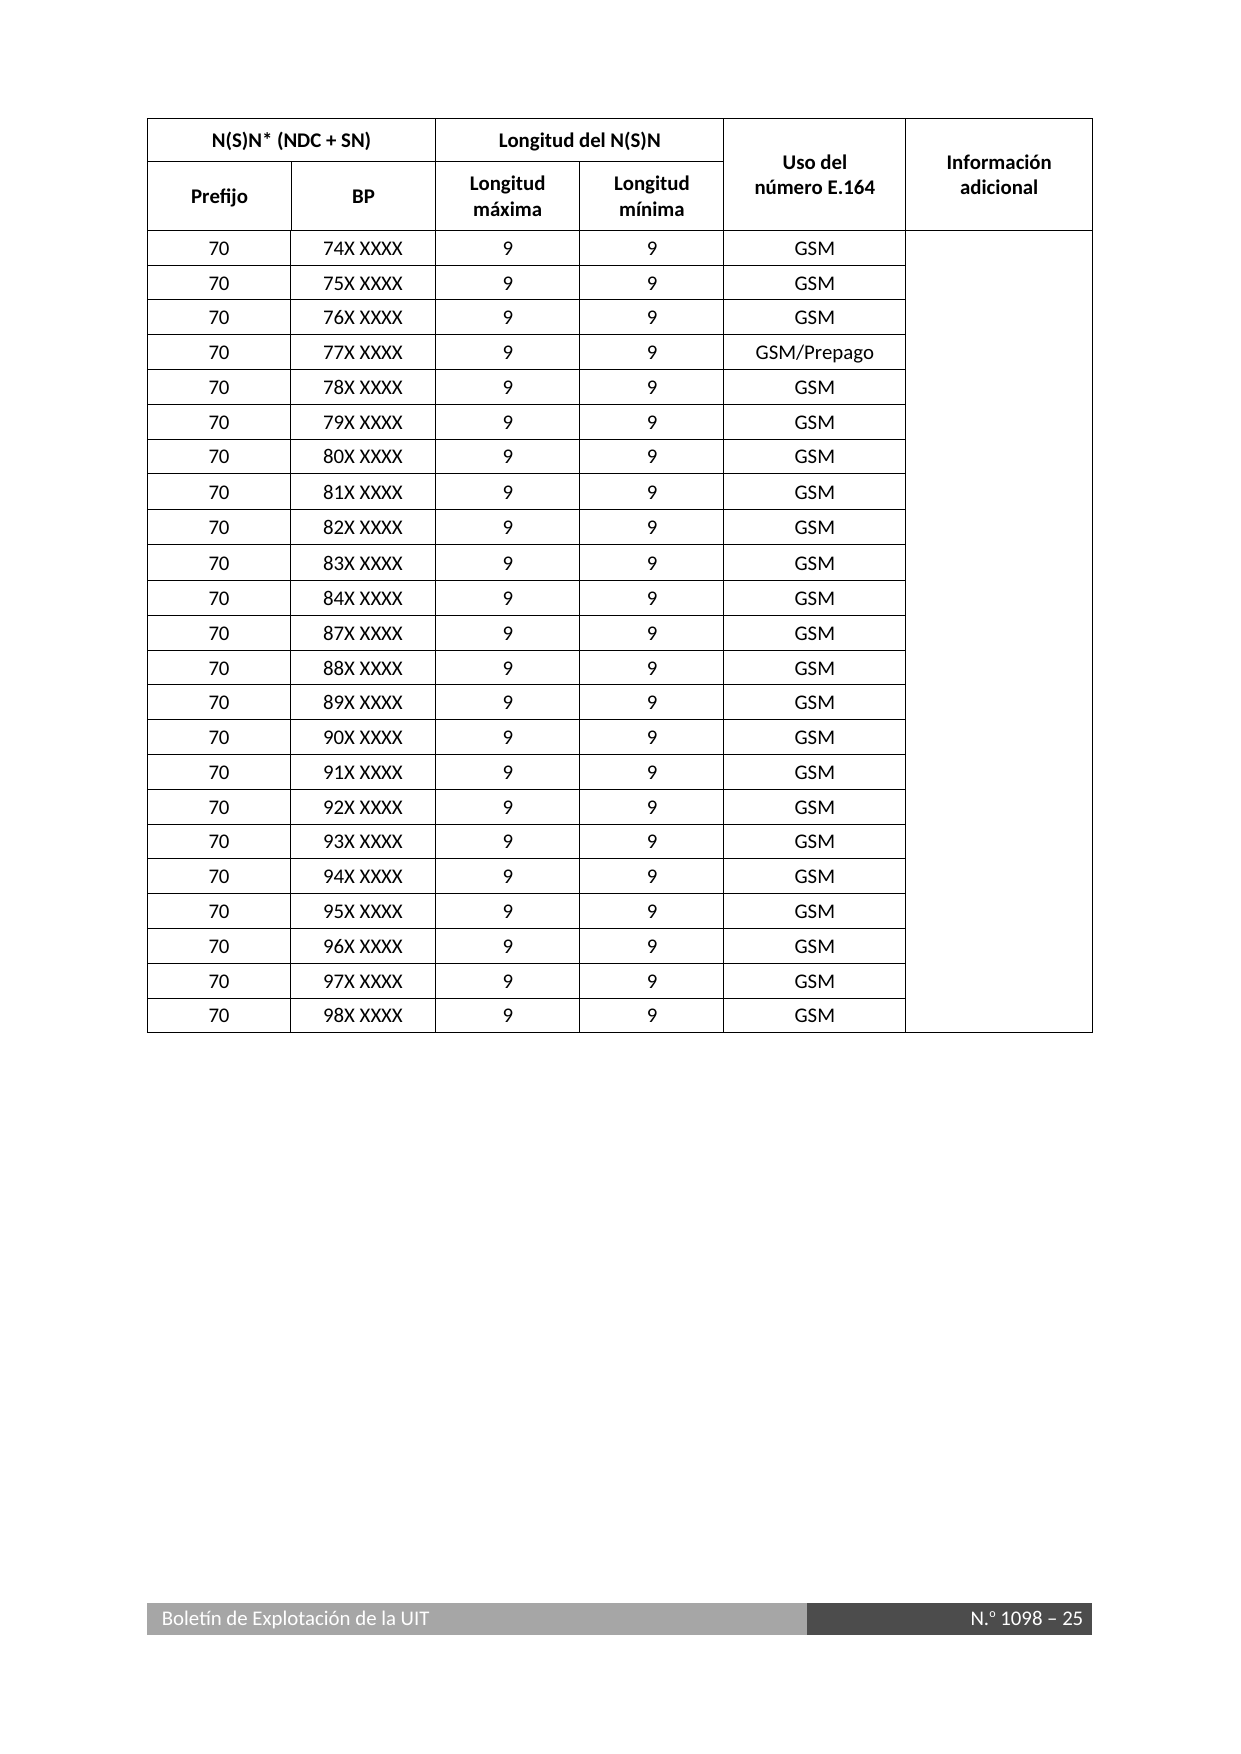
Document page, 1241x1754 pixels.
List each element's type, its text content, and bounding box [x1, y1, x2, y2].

table_cell 70 [148, 755, 290, 789]
table_cell 9 [580, 651, 723, 684]
table_cell 76X XXXX [291, 300, 435, 334]
table_cell 84X XXXX [291, 581, 435, 615]
table_cell 9 [436, 510, 579, 544]
table_cell 89X XXXX [291, 685, 435, 719]
table_cell 82X XXXX [291, 510, 435, 544]
table_cell GSM [724, 405, 905, 438]
table_cell Longitud máxima [436, 162, 579, 230]
table_cell 70 [148, 929, 290, 963]
table_cell 9 [436, 266, 579, 299]
table_cell GSM [724, 651, 905, 684]
table_cell 70 [148, 581, 290, 615]
table_cell 9 [436, 545, 579, 580]
table_cell 9 [580, 720, 723, 754]
table_cell 70 [148, 616, 290, 649]
table_cell 9 [436, 720, 579, 754]
table_cell 9 [580, 894, 723, 928]
table_cell 92X XXXX [291, 790, 435, 823]
table_cell 9 [580, 616, 723, 649]
table_cell GSM [724, 755, 905, 789]
table_cell 70 [148, 335, 290, 369]
table_cell 9 [580, 685, 723, 719]
table_cell 9 [580, 266, 723, 299]
table_cell 9 [580, 790, 723, 823]
table_cell 9 [436, 300, 579, 334]
table_cell 77X XXXX [291, 335, 435, 369]
table_cell 70 [148, 510, 290, 544]
table_cell 9 [436, 651, 579, 684]
table_cell GSM [724, 370, 905, 404]
table_header N(S)N* (NDC + SN) [148, 119, 435, 161]
table_cell GSM [724, 685, 905, 719]
table_cell 70 [148, 999, 290, 1032]
table_cell 95X XXXX [291, 894, 435, 928]
table_cell 80X XXXX [291, 440, 435, 473]
table_cell 83X XXXX [291, 545, 435, 580]
table_cell 9 [436, 755, 579, 789]
table_cell GSM [724, 300, 905, 334]
table_cell 70 [148, 266, 290, 299]
table_cell 9 [436, 685, 579, 719]
table_header Información adicional [906, 119, 1092, 230]
table_cell 9 [436, 964, 579, 997]
table_cell BP [292, 162, 435, 230]
table_cell 9 [580, 999, 723, 1032]
table_cell 90X XXXX [291, 720, 435, 754]
table_cell 88X XXXX [291, 651, 435, 684]
table_cell 9 [436, 859, 579, 893]
table_cell Prefijo [148, 162, 291, 230]
table_cell GSM [724, 474, 905, 509]
table_cell 94X XXXX [291, 859, 435, 893]
table_cell GSM [724, 825, 905, 858]
table_cell GSM [724, 859, 905, 893]
table_cell GSM [724, 929, 905, 963]
table_cell GSM [724, 581, 905, 615]
table_cell 9 [580, 859, 723, 893]
table_cell 9 [436, 474, 579, 509]
table_cell GSM [724, 510, 905, 544]
table_cell 9 [580, 474, 723, 509]
table_cell GSM [724, 720, 905, 754]
table_cell 9 [580, 300, 723, 334]
table_cell 9 [436, 894, 579, 928]
table_cell 87X XXXX [291, 616, 435, 649]
table_cell 9 [580, 231, 723, 264]
table_cell 9 [436, 825, 579, 858]
table_cell 91X XXXX [291, 755, 435, 789]
table_cell 75X XXXX [291, 266, 435, 299]
table_cell 9 [436, 440, 579, 473]
table_cell 9 [436, 999, 579, 1032]
table_cell 9 [580, 929, 723, 963]
table_cell Longitud mínima [580, 162, 723, 230]
table_cell 9 [436, 405, 579, 438]
table_cell GSM [724, 231, 905, 264]
table_cell 9 [436, 370, 579, 404]
table_cell 98X XXXX [291, 999, 435, 1032]
table_cell GSM [724, 266, 905, 299]
table_cell 70 [148, 370, 290, 404]
table_cell 70 [148, 685, 290, 719]
table_cell 79X XXXX [291, 405, 435, 438]
table_cell 9 [436, 231, 579, 264]
table_cell GSM/Prepago [724, 335, 905, 369]
table_cell 9 [580, 545, 723, 580]
table_cell 9 [436, 790, 579, 823]
table_cell 96X XXXX [291, 929, 435, 963]
table_cell 9 [436, 335, 579, 369]
table_header Longitud del N(S)N [436, 119, 723, 161]
table_header Uso del número E.164 [724, 119, 905, 230]
table_cell 70 [148, 825, 290, 858]
table_cell 70 [148, 405, 290, 438]
table_cell 9 [580, 964, 723, 997]
table_cell 9 [580, 370, 723, 404]
table_cell GSM [724, 790, 905, 823]
table_cell 70 [148, 300, 290, 334]
table_cell 9 [580, 825, 723, 858]
table_cell 70 [148, 720, 290, 754]
table_cell 9 [436, 929, 579, 963]
table_cell 81X XXXX [291, 474, 435, 509]
table_cell 9 [436, 616, 579, 649]
table_cell 9 [580, 755, 723, 789]
table_cell GSM [724, 894, 905, 928]
table_cell 70 [148, 231, 290, 264]
table_cell GSM [724, 545, 905, 580]
table_cell 70 [148, 859, 290, 893]
table_cell GSM [724, 999, 905, 1032]
table_cell 9 [580, 440, 723, 473]
table_cell 70 [148, 545, 290, 580]
table_cell 9 [580, 510, 723, 544]
table_cell 78X XXXX [291, 370, 435, 404]
table_cell GSM [724, 964, 905, 997]
table_cell 70 [148, 440, 290, 473]
table_cell 93X XXXX [291, 825, 435, 858]
table_cell GSM [724, 440, 905, 473]
table_cell 70 [148, 474, 290, 509]
table_cell 74X XXXX [291, 231, 435, 264]
table_cell GSM [724, 616, 905, 649]
table_cell 70 [148, 894, 290, 928]
table_cell 70 [148, 964, 290, 997]
table_cell 9 [580, 405, 723, 438]
table_cell 70 [148, 790, 290, 823]
table_cell 97X XXXX [291, 964, 435, 997]
table_cell 9 [436, 581, 579, 615]
table_cell 9 [580, 335, 723, 369]
table_cell 9 [580, 581, 723, 615]
table_cell 70 [148, 651, 290, 684]
